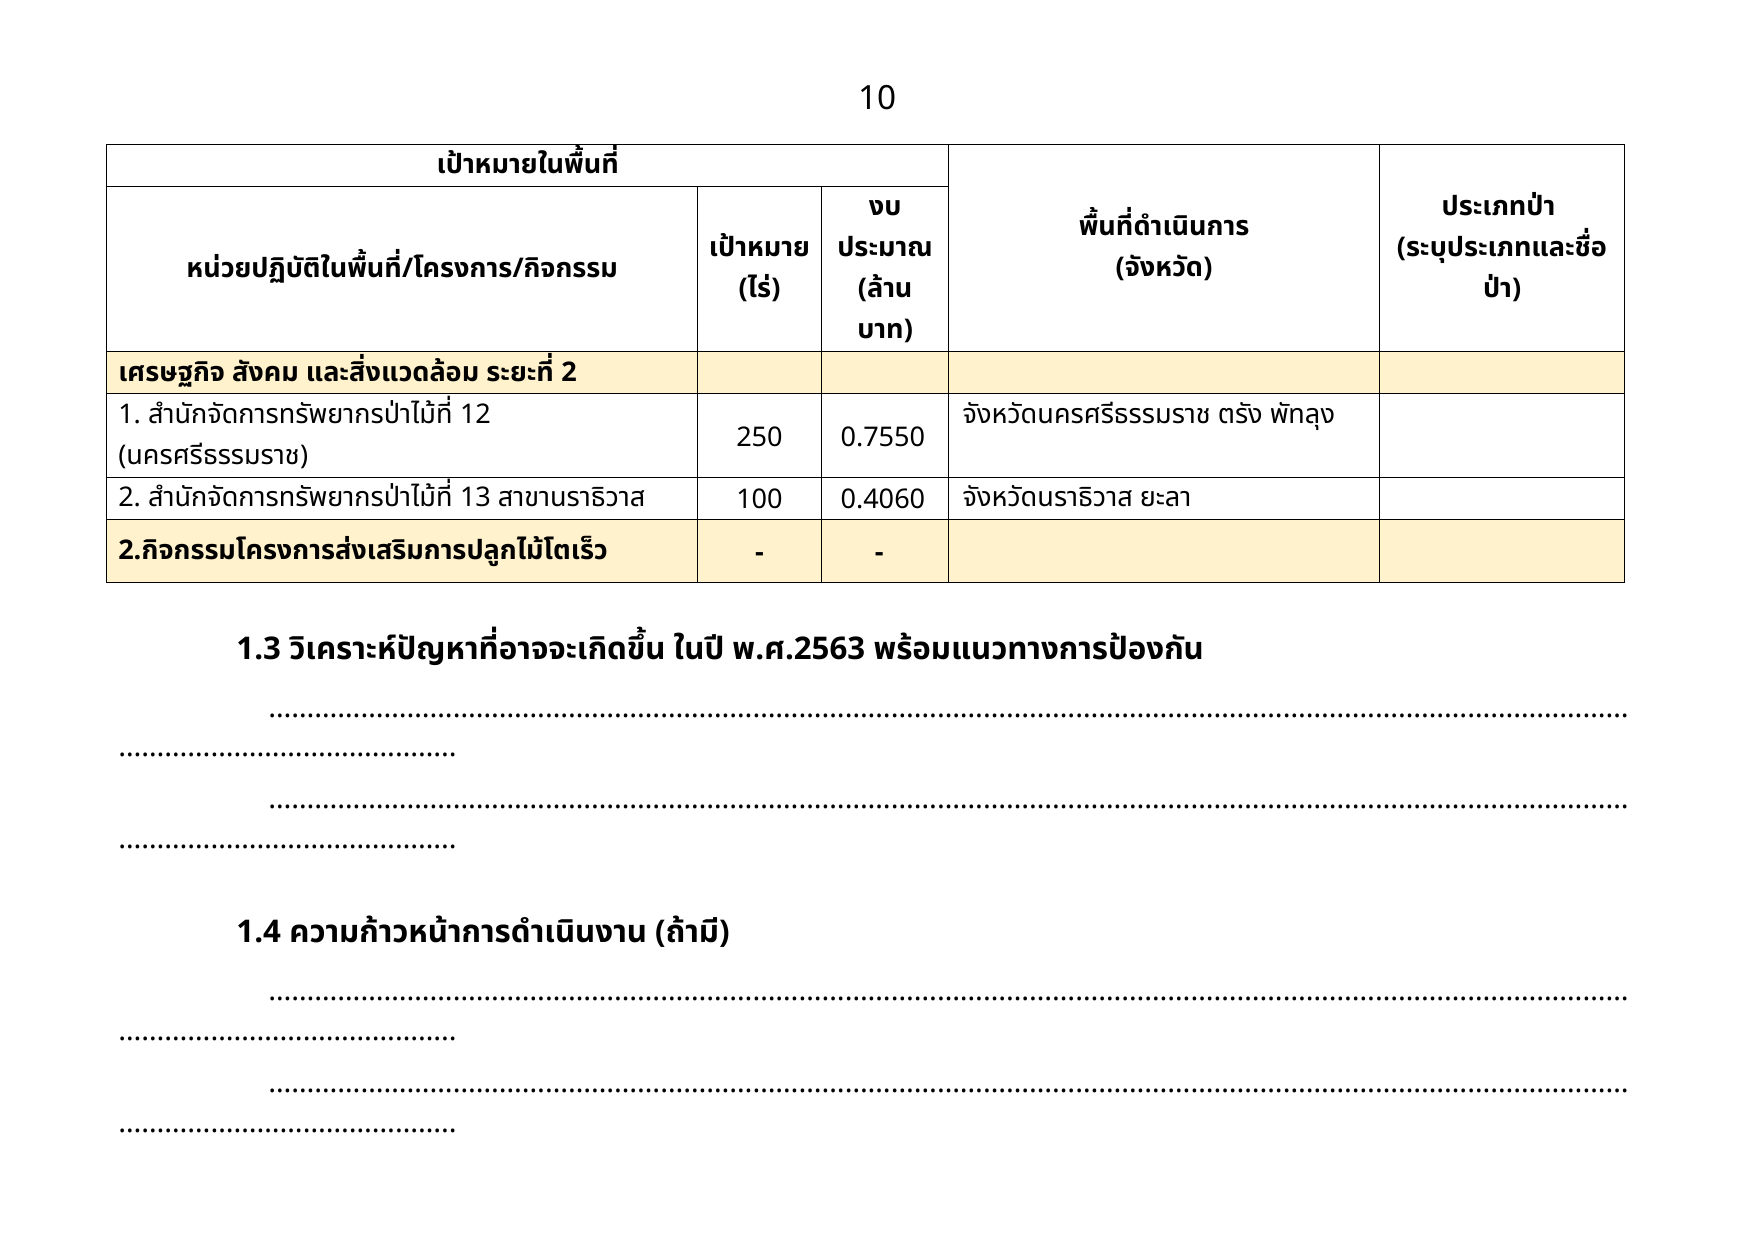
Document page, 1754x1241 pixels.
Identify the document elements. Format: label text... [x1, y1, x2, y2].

table_cell 0.7550 [822, 394, 948, 477]
text 1.3 วิเคราะห์ปัญหาที่อาจจะเกิดขึ้น ในปี พ.ศ.2563 พร้อมแนวทางการป้องกัน [236, 626, 1636, 673]
table_header เป้าหมายในพื้นที่ [107, 145, 948, 186]
table_header พื้นที่ดำเนินการ (จังหวัด) [949, 145, 1379, 351]
table_cell [1380, 520, 1624, 582]
table_cell 0.4060 [822, 478, 948, 519]
table_header ประเภทป่า (ระบุประเภทและชื่อป่า) [1380, 145, 1624, 351]
table_cell - [698, 520, 821, 582]
table_cell เป้าหมาย (ไร่) [698, 187, 821, 351]
table_cell จังหวัดนครศรีธรรมราช ตรัง พัทลุง [949, 394, 1379, 477]
table_cell หน่วยปฏิบัติในพื้นที่/โครงการ/กิจกรรม [107, 187, 697, 351]
table_cell จังหวัดนราธิวาส ยะลา [949, 478, 1379, 519]
text ………………………………………………………………………………………………………………………………………………………………………………………………….. [118, 778, 1636, 857]
table_cell 2. สำนักจัดการทรัพยากรป่าไม้ที่ 13 สาขานราธิวาส [107, 478, 697, 519]
table_cell [1380, 394, 1624, 477]
table_cell 2.กิจกรรมโครงการส่งเสริมการปลูกไม้โตเร็ว [107, 520, 697, 582]
table_cell [949, 520, 1379, 582]
table_cell - [822, 520, 948, 582]
text 1.4 ความก้าวหน้าการดำเนินงาน (ถ้ามี) [236, 909, 1636, 957]
table_cell 1. สำนักจัดการทรัพยากรป่าไม้ที่ 12 (นครศรีธรรมราช) [107, 394, 697, 477]
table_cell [107, 352, 697, 393]
table_cell [1380, 478, 1624, 519]
text ………………………………………………………………………………………………………………………………………………………………………………………………….. [118, 1061, 1636, 1141]
text ………………………………………………………………………………………………………………………………………………………………………………………………….. [118, 969, 1636, 1049]
table_cell 1.161 [822, 352, 948, 393]
table_cell 100 [698, 478, 821, 519]
table_cell [949, 352, 1379, 393]
table_cell งบประมาณ (ล้านบาท) [822, 187, 948, 351]
table_cell 250 [698, 394, 821, 477]
table_cell 350 [698, 352, 821, 393]
text ………………………………………………………………………………………………………………………………………………………………………………………………….. [118, 686, 1636, 765]
table_cell [1380, 352, 1624, 393]
